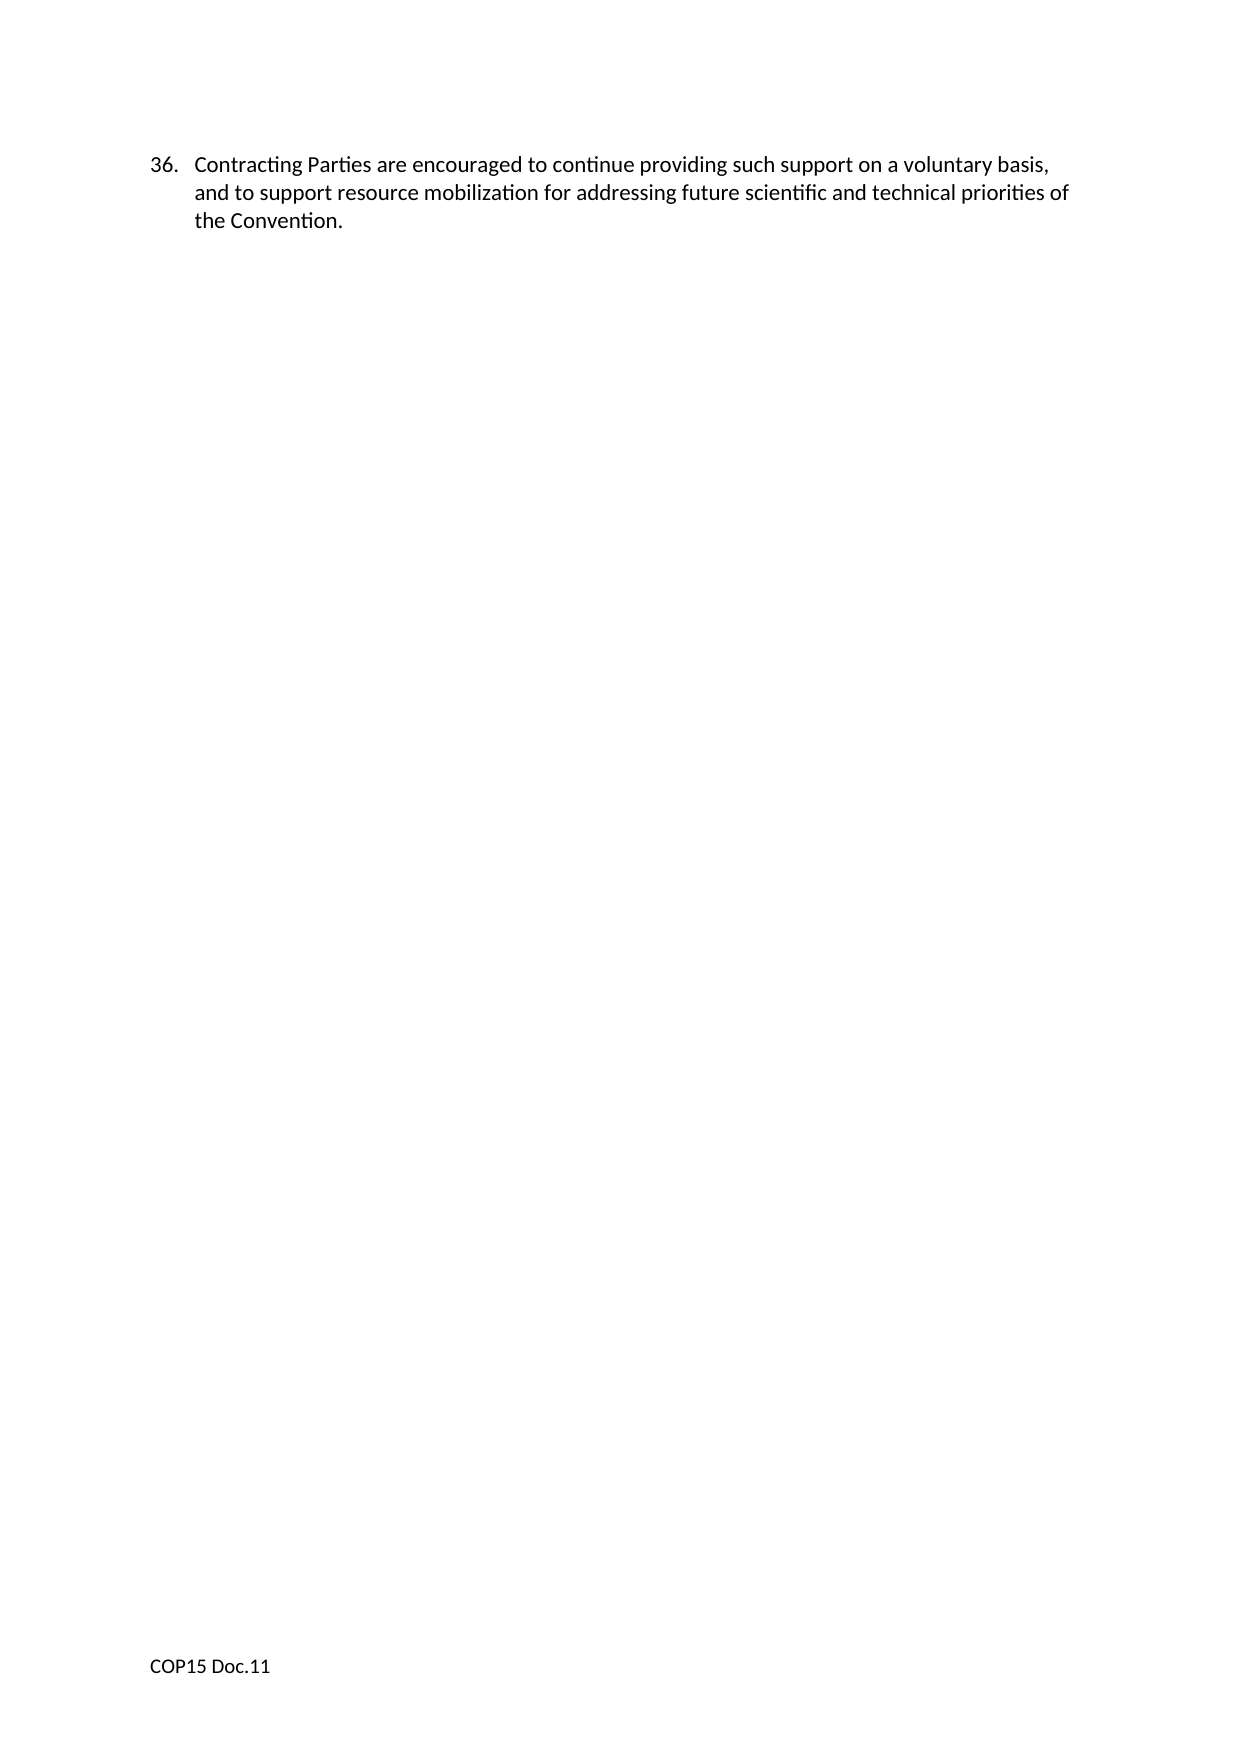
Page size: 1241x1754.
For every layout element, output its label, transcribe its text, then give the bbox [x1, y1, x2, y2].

text 36. Contracting Parties are encouraged to continue providing such support on a voluntary basis, and to support resource mobilization for addressing future scientific and technical priorities of the Convention. [150, 150, 1090, 234]
